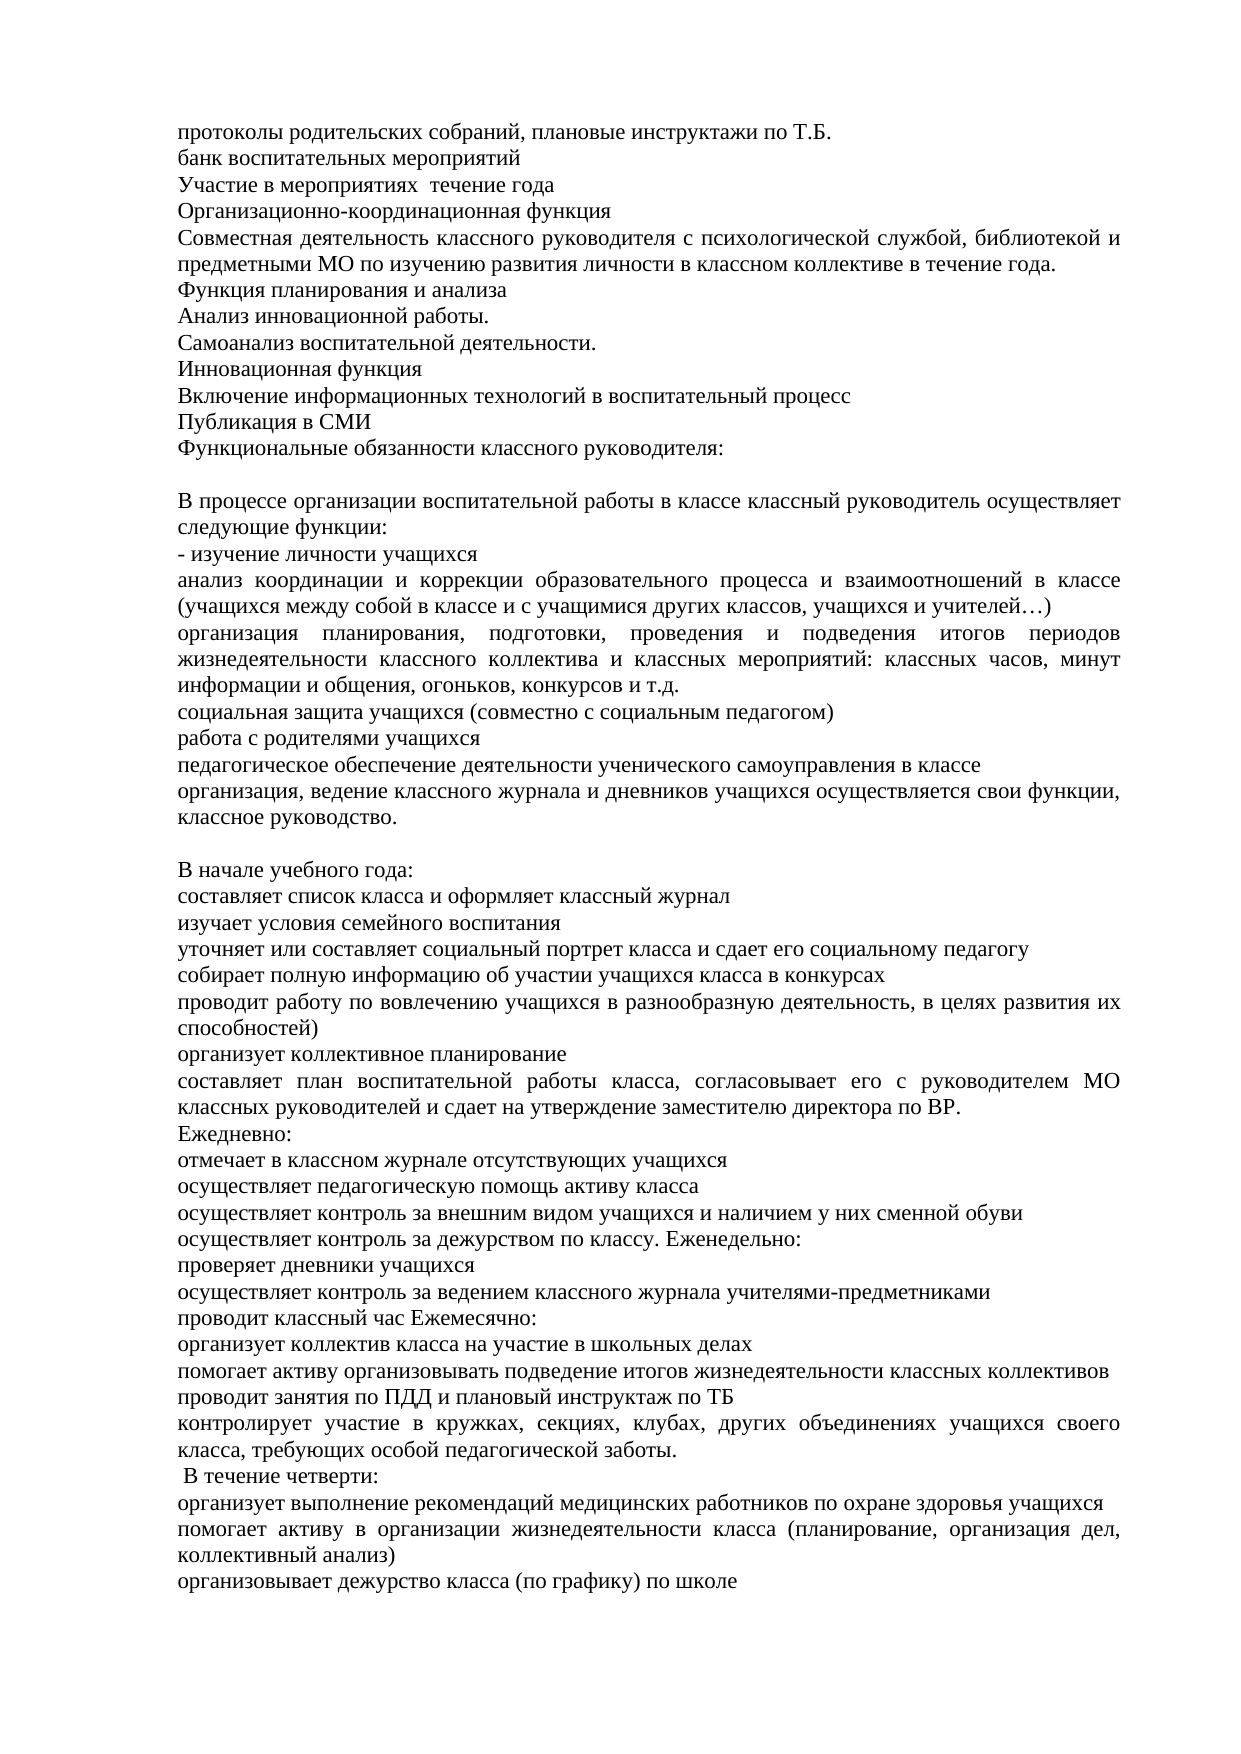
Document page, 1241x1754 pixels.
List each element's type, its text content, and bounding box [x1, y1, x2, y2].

text проверяет дневники учащихся [177, 1251, 1122, 1278]
text анализ координации и коррекции образовательного процесса и взаимоотношений в классе (учащихся между собой в классе и с учащимися других классов, учащихся и учителей…) [177, 566, 1122, 619]
text осуществляет педагогическую помощь активу класса [177, 1172, 1122, 1199]
text Включение информационных технологий в воспитательный процесс [177, 382, 1122, 408]
text осуществляет контроль за ведением классного журнала учителями-предметниками [177, 1278, 1122, 1304]
text помогает активу организовывать подведение итогов жизнедеятельности классных коллективов [177, 1357, 1122, 1383]
text Ежедневно: [177, 1119, 1122, 1146]
text осуществляет контроль за дежурством по классу. Еженедельно: [177, 1225, 1122, 1251]
text Функция планирования и анализа [177, 276, 1122, 303]
text организует коллектив класса на участие в школьных делах [177, 1330, 1122, 1357]
text - изучение личности учащихся [177, 540, 1122, 566]
text уточняет или составляет социальный портрет класса и сдает его социальному педагогу [177, 935, 1122, 961]
text Публикация в СМИ [177, 408, 1122, 434]
text отмечает в классном журнале отсутствующих учащихся [177, 1146, 1122, 1172]
text В процессе организации воспитательной работы в классе классный руководитель осуществляет следующие функции: [177, 487, 1122, 540]
text организует выполнение рекомендаций медицинских работников по охране здоровья учащихся [177, 1488, 1122, 1515]
text В течение четверти: [177, 1462, 1122, 1488]
text Совместная деятельность классного руководителя с психологической службой, библиотекой и предметными МО по изучению развития личности в классном коллективе в течение года. [177, 223, 1122, 276]
text социальная защита учащихся (совместно с социальным педагогом) [177, 698, 1122, 724]
text организация, ведение классного журнала и дневников учащихся осуществляется свои функции, классное руководство. [177, 777, 1122, 830]
text организует коллективное планирование [177, 1041, 1122, 1067]
text Организационно-координационная функция [177, 197, 1122, 223]
text Самоанализ воспитательной деятельности. [177, 329, 1122, 355]
text контролирует участие в кружках, секциях, клубах, других объединениях учащихся своего класса, требующих особой педагогической заботы. [177, 1409, 1122, 1462]
text проводит работу по вовлечению учащихся в разнообразную деятельность, в целях развития их способностей) [177, 988, 1122, 1041]
text педагогическое обеспечение деятельности ученического самоуправления в классе [177, 751, 1122, 777]
text осуществляет контроль за внешним видом учащихся и наличием у них сменной обуви [177, 1199, 1122, 1225]
text помогает активу в организации жизнедеятельности класса (планирование, организация дел, коллективный анализ) [177, 1515, 1122, 1568]
text составляет список класса и оформляет классный журнал [177, 882, 1122, 909]
text собирает полную информацию об участии учащихся класса в конкурсах [177, 961, 1122, 988]
text организация планирования, подготовки, проведения и подведения итогов периодов жизнедеятельности классного коллектива и классных мероприятий: классных часов, минут информации и общения, огоньков, конкурсов и т.д. [177, 619, 1122, 698]
text Инновационная функция [177, 355, 1122, 382]
text составляет план воспитательной работы класса, согласовывает его с руководителем МО классных руководителей и сдает на утверждение заместителю директора по ВР. [177, 1067, 1122, 1119]
text работа с родителями учащихся [177, 724, 1122, 751]
text проводит классный час Ежемесячно: [177, 1304, 1122, 1330]
text изучает условия семейного воспитания [177, 909, 1122, 935]
text Участие в мероприятиях течение года [177, 171, 1122, 197]
text проводит занятия по ПДД и плановый инструктаж по ТБ [177, 1383, 1122, 1409]
text протоколы родительских собраний, плановые инструктажи по Т.Б. [177, 118, 1122, 144]
text банк воспитательных мероприятий [177, 144, 1122, 171]
text Анализ инновационной работы. [177, 303, 1122, 329]
text В начале учебного года: [177, 856, 1122, 882]
text Функциональные обязанности классного руководителя: [177, 434, 1122, 461]
text организовывает дежурство класса (по графику) по школе [177, 1568, 1122, 1594]
